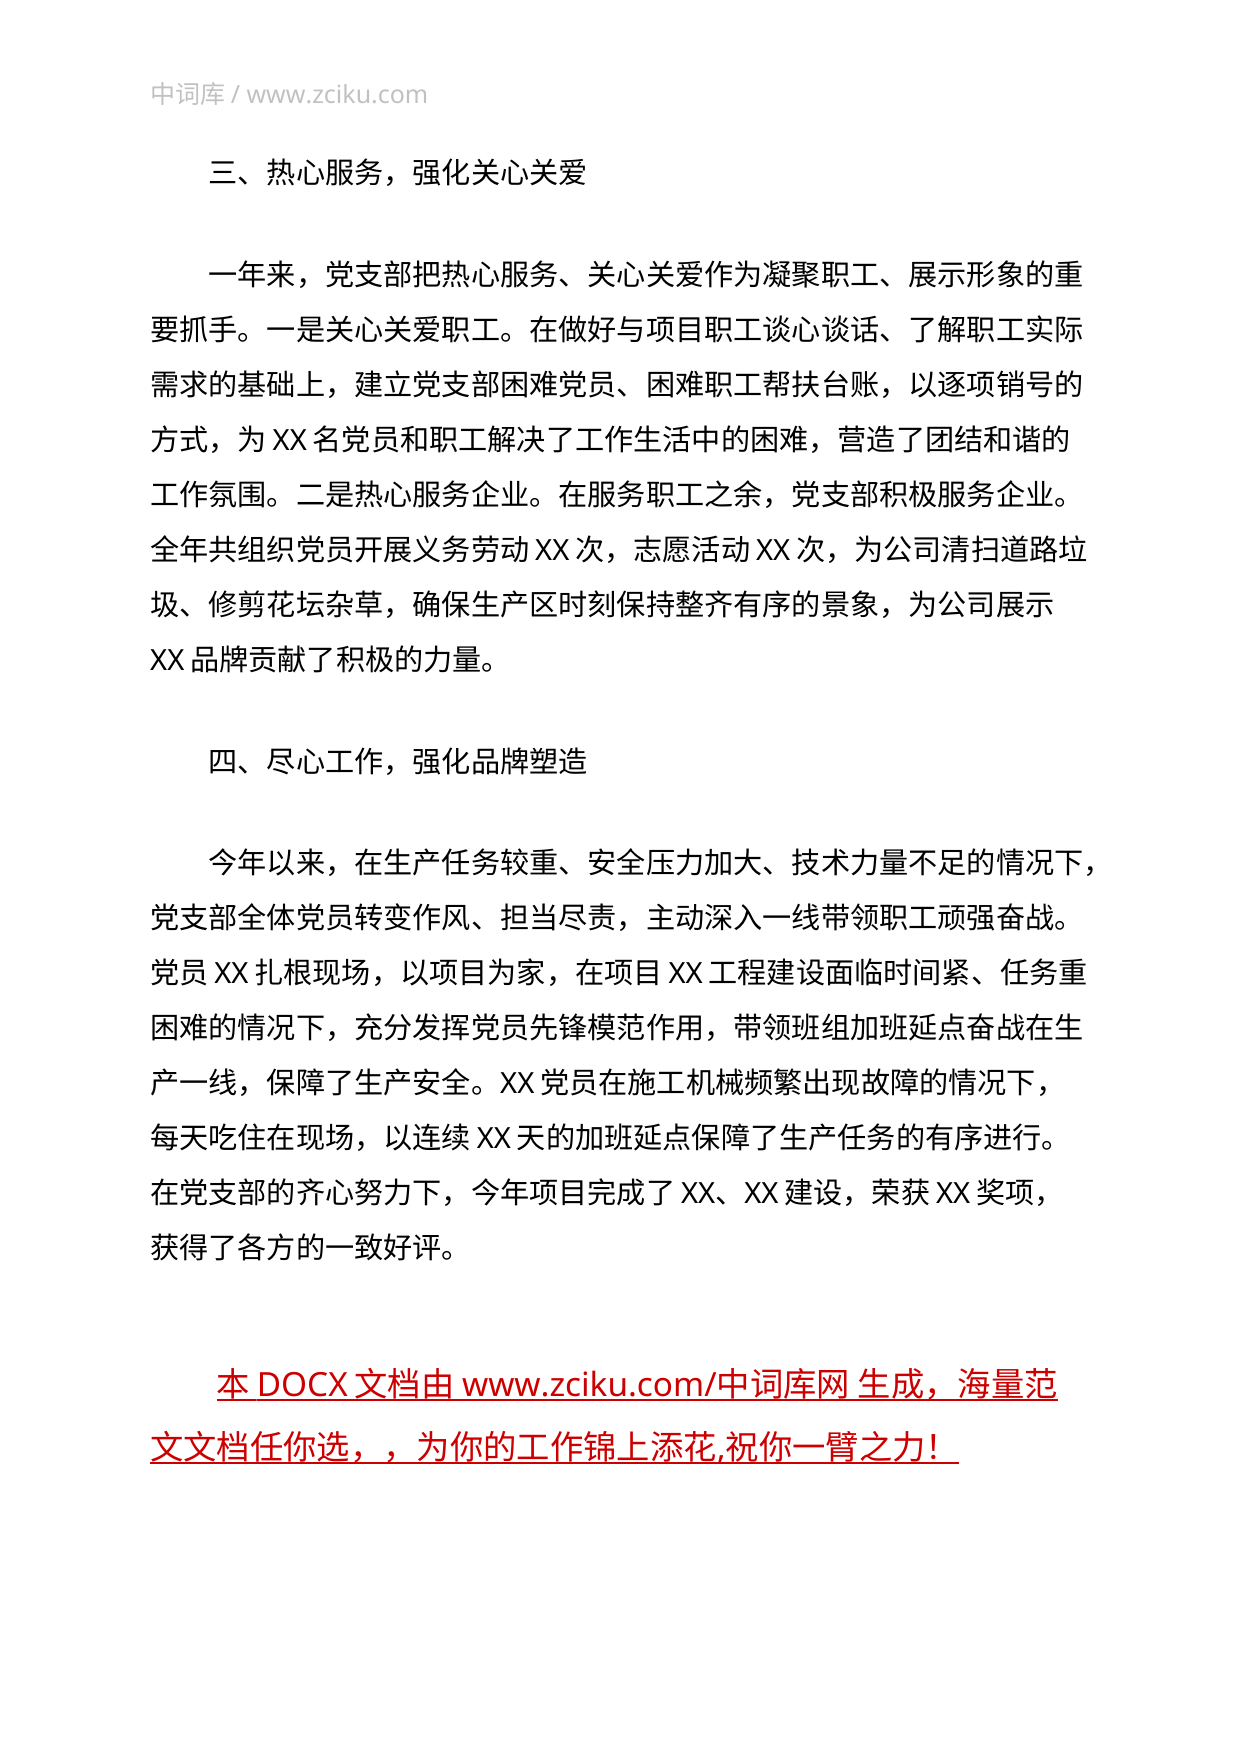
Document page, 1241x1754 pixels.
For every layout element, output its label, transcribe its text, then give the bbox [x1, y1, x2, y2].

text 三、热心服务，强化关心关爱 [150, 150, 1090, 192]
text 本DOCX文档由 www.zciku.com/中词库网 生成，海量范文文档任你选，，为你的工作锦上添花,祝你一臂之力！ [150, 1358, 1090, 1469]
text 四、尽心工作，强化品牌塑造 [150, 738, 1090, 781]
text 一年来，党支部把热心服务、关心关爱作为凝聚职工、展示形象的重要抓手。一是关心关爱职工。在做好与项目职工谈心谈话、了解职工实际需求的基础上，建立党支部困难党员、困难职工帮扶台账，以逐项销号的方式，为XX名党员和职工解决了工作生活中的困难，营造了团结和谐的工作氛围。二是热心服务企业。在服务职工之余，党支部积极服务企业。全年共组织党员开展义务劳动XX次，志愿活动XX次，为公司清扫道路垃圾、修剪花坛杂草，确保生产区时刻保持整齐有序的景象，为公司展示XX品牌贡献了积极的力量。 [150, 252, 1090, 679]
text 今年以来，在生产任务较重、安全压力加大、技术力量不足的情况下，党支部全体党员转变作风、担当尽责，主动深入一线带领职工顽强奋战。党员XX扎根现场，以项目为家，在项目XX工程建设面临时间紧、任务重困难的情况下，充分发挥党员先锋模范作用，带领班组加班延点奋战在生产一线，保障了生产安全。XX党员在施工机械频繁出现故障的情况下，每天吃住在现场，以连续XX天的加班延点保障了生产任务的有序进行。在党支部的齐心努力下，今年项目完成了XX、XX建设，荣获XX奖项，获得了各方的一致好评。 [150, 840, 1090, 1267]
